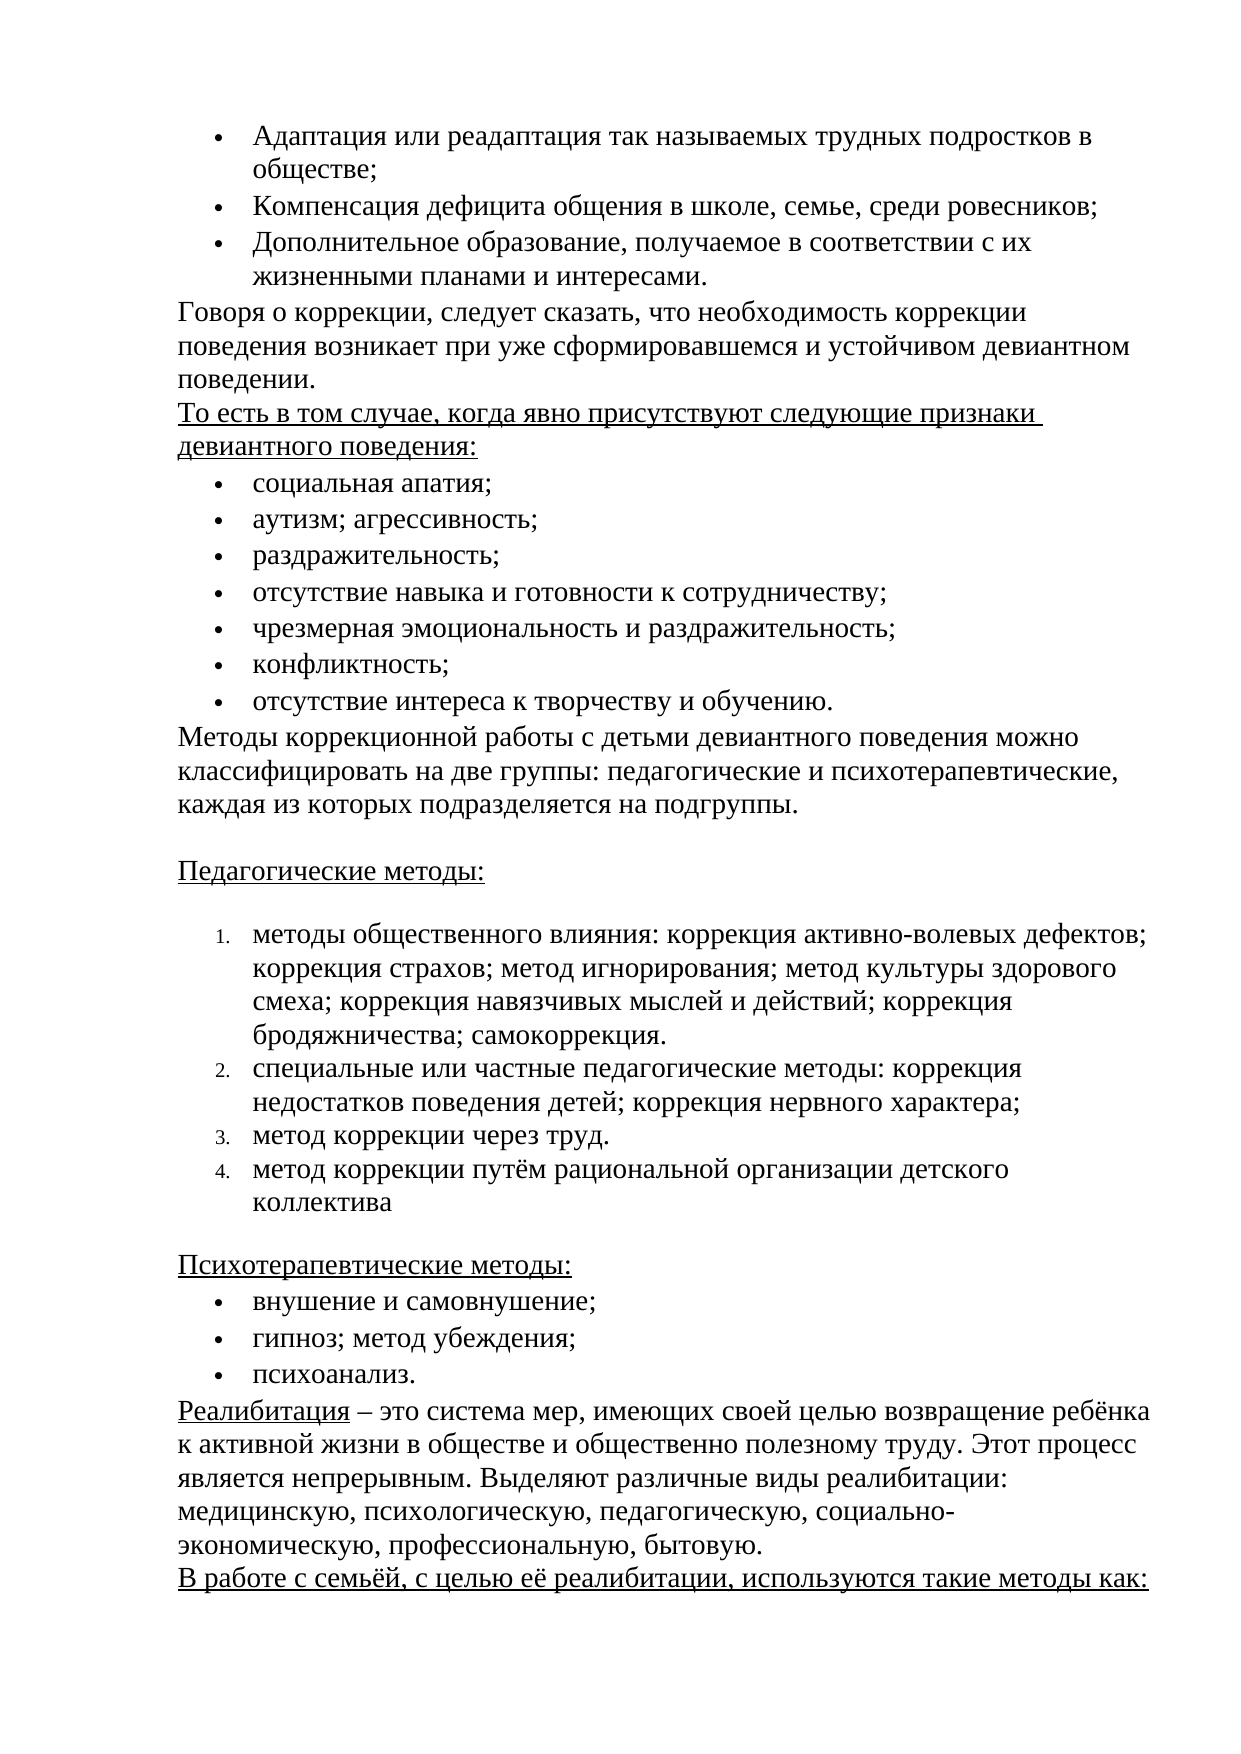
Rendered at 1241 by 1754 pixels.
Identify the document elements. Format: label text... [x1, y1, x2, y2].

list раздражительность; [215, 537, 1152, 571]
text В работе с семьёй, с целью её реалибитации, используются такие методы как: [177, 1560, 1152, 1594]
text То есть в том случае, когда явно присутствуют следующие признаки девиантного поведения: [177, 395, 1152, 462]
list методы общественного влияния: коррекция активно-волевых дефектов; коррекция страхов; метод игнорирования; метод культуры здорового смеха; коррекция навязчивых мыслей и действий; коррекция бродяжничества; самокоррекция. [215, 916, 1152, 1050]
list Дополнительное образование, получаемое в соответствии с их жизненными планами и интересами. [215, 224, 1152, 291]
list социальная апатия; [215, 465, 1152, 498]
text Психотерапевтические методы: [177, 1247, 1152, 1281]
text Говоря о коррекции, следует сказать, что необходимость коррекции поведения возникает при уже сформировавшемся и устойчивом девиантном поведении. [177, 294, 1152, 395]
list внушение и самовнушение; [215, 1283, 1152, 1317]
list отсутствие интереса к творчеству и обучению. [215, 683, 1152, 716]
text Реалибитация – это система мер, имеющих своей целью возвращение ребёнка к активной жизни в обществе и общественно полезному труду. Этот процесс является непрерывным. Выделяют различные виды реалибитации: медицинскую, психологическую, педагогическую, социально-экономическую, профессиональную, бытовую. [177, 1393, 1152, 1560]
list психоанализ. [215, 1356, 1152, 1390]
list отсутствие навыка и готовности к сотрудничеству; [215, 574, 1152, 607]
list гипноз; метод убеждения; [215, 1320, 1152, 1353]
list специальные или частные педагогические методы: коррекция недостатков поведения детей; коррекция нервного характера; [215, 1050, 1152, 1117]
list метод коррекции через труд. [215, 1117, 1152, 1151]
list чрезмерная эмоциональность и раздражительность; [215, 610, 1152, 644]
list аутизм; агрессивность; [215, 501, 1152, 535]
list Адаптация или реадаптация так называемых трудных подростков в обществе; [215, 118, 1152, 185]
list конфликтность; [215, 647, 1152, 680]
text Педагогические методы: [177, 820, 1152, 887]
list метод коррекции путём рациональной организации детского коллектива [215, 1151, 1152, 1218]
text Методы коррекционной работы с детьми девиантного поведения можно классифицировать на две группы: педагогические и психотерапевтические, каждая из которых подразделяется на подгруппы. [177, 719, 1152, 820]
list Компенсация дефицита общения в школе, семье, среди ровесников; [215, 188, 1152, 222]
